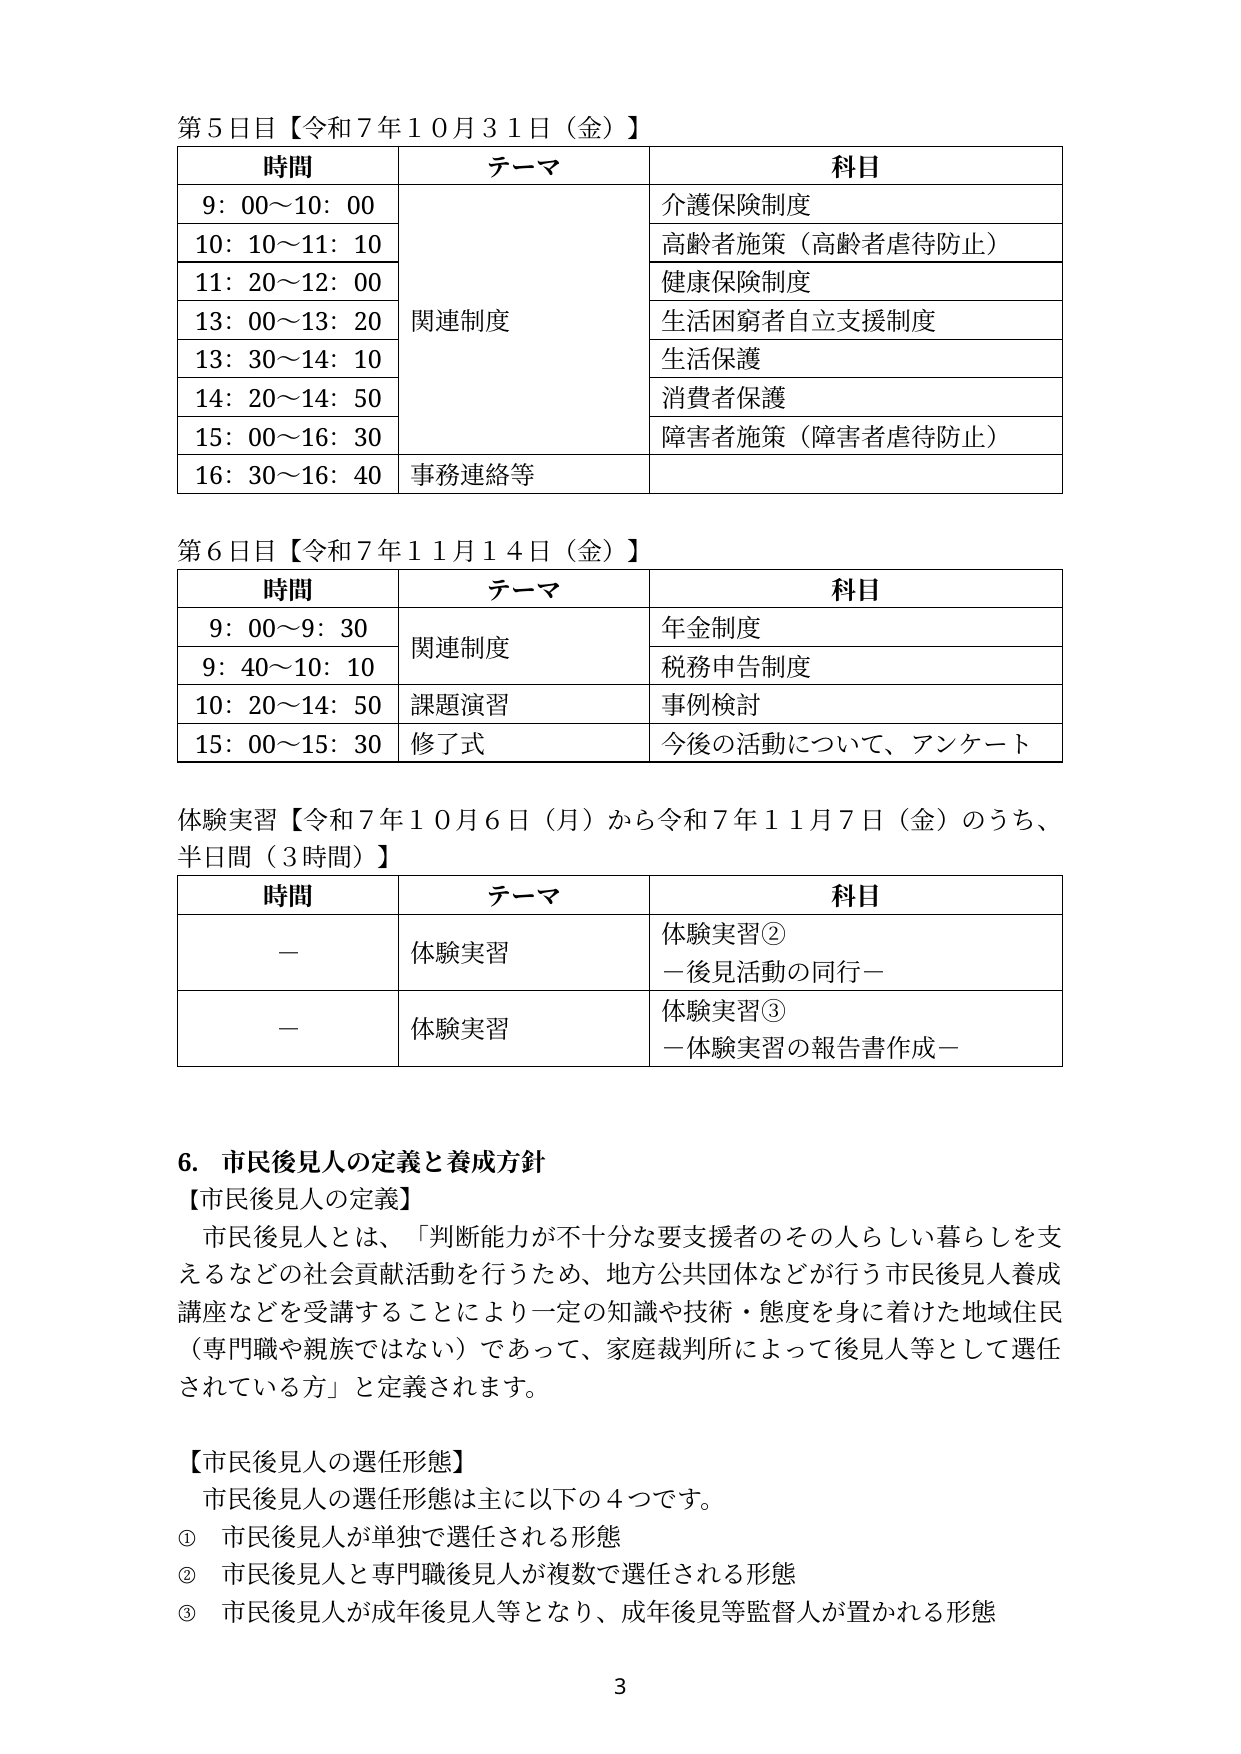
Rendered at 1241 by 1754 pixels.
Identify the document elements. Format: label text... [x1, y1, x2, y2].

table_header テーマ [399, 147, 649, 184]
table_header 時間 [178, 147, 398, 184]
list 市民後見人が単独で選任される形態 [177, 1517, 1063, 1554]
list 市民後見人と専門職後見人が複数で選任される形態 [177, 1554, 1063, 1592]
subtitle 市民後見人の定義と養成方針 [177, 1142, 1063, 1179]
table_cell 年金制度 [650, 608, 1062, 646]
table_header テーマ [399, 876, 649, 913]
table_cell 税務申告制度 [650, 647, 1062, 684]
table_cell 15：00～15：30 [178, 724, 398, 761]
table_cell 15：00～16：30 [178, 417, 398, 454]
text 【市民後見人の定義】 [177, 1179, 1063, 1217]
table_cell － [178, 991, 398, 1066]
table_cell 事例検討 [650, 685, 1062, 723]
text 体験実習【令和７年１０月６日（月）から令和７年１１月７日（金）のうち、半日間（３時間）】 [177, 800, 1063, 875]
table_cell 事務連絡等 [399, 455, 649, 493]
table_cell 課題演習 [399, 685, 649, 723]
table_header テーマ [399, 570, 649, 607]
text 第５日目【令和７年１０月３１日（金）】 [177, 108, 1063, 146]
table_cell 13：30～14：10 [178, 340, 398, 377]
table_header 科目 [650, 147, 1062, 184]
table_cell 16：30～16：40 [178, 455, 398, 493]
table_cell 高齢者施策（高齢者虐待防止） [650, 224, 1062, 261]
table_cell 関連制度 [399, 185, 649, 454]
table_cell 体験実習② －後見活動の同行－ [650, 915, 1062, 989]
table_cell 体験実習 [399, 991, 649, 1066]
table_cell 生活困窮者自立支援制度 [650, 301, 1062, 338]
table_cell 10：10～11：10 [178, 224, 398, 261]
text 市民後見人の選任形態は主に以下の４つです。 [177, 1479, 1063, 1517]
table_cell 生活保護 [650, 340, 1062, 377]
text 第６日目【令和７年１１月１４日（金）】 [177, 531, 1063, 569]
table_cell 14：20～14：50 [178, 378, 398, 416]
text 市民後見人とは、「判断能力が不十分な要支援者のその人らしい暮らしを支えるなどの社会貢献活動を行うため、地方公共団体などが行う市民後見人養成講座などを受講することにより一定の知識や技術・態度を身に着けた地域住民（専門職や親族ではない）であって、家庭裁判所によって後見人等として選任されている方」と定義されます。 [177, 1217, 1063, 1404]
table_cell 9：00～9：30 [178, 608, 398, 646]
list 市民後見人が成年後見人等となり、成年後見等監督人が置かれる形態 [177, 1592, 1063, 1629]
table_header 科目 [650, 876, 1062, 913]
table_header 時間 [178, 876, 398, 913]
table_cell 介護保険制度 [650, 185, 1062, 223]
table_cell － [178, 915, 398, 989]
table_cell 9：00～10：00 [178, 185, 398, 223]
table_cell 体験実習 [399, 915, 649, 989]
table_cell 今後の活動について、アンケート [650, 724, 1062, 761]
table_cell 13：00～13：20 [178, 301, 398, 338]
text 【市民後見人の選任形態】 [177, 1442, 1063, 1479]
table_cell 障害者施策（障害者虐待防止） [650, 417, 1062, 454]
table_cell 10：20～14：50 [178, 685, 398, 723]
table_cell 消費者保護 [650, 378, 1062, 416]
table_cell 修了式 [399, 724, 649, 761]
table_cell 体験実習③ －体験実習の報告書作成－ [650, 991, 1062, 1066]
table_cell [650, 455, 1062, 493]
table_cell 健康保険制度 [650, 263, 1062, 300]
table_header 科目 [650, 570, 1062, 607]
table_cell 関連制度 [399, 608, 649, 684]
table_cell 9：40～10：10 [178, 647, 398, 684]
table_cell 11：20～12：00 [178, 263, 398, 300]
table_header 時間 [178, 570, 398, 607]
